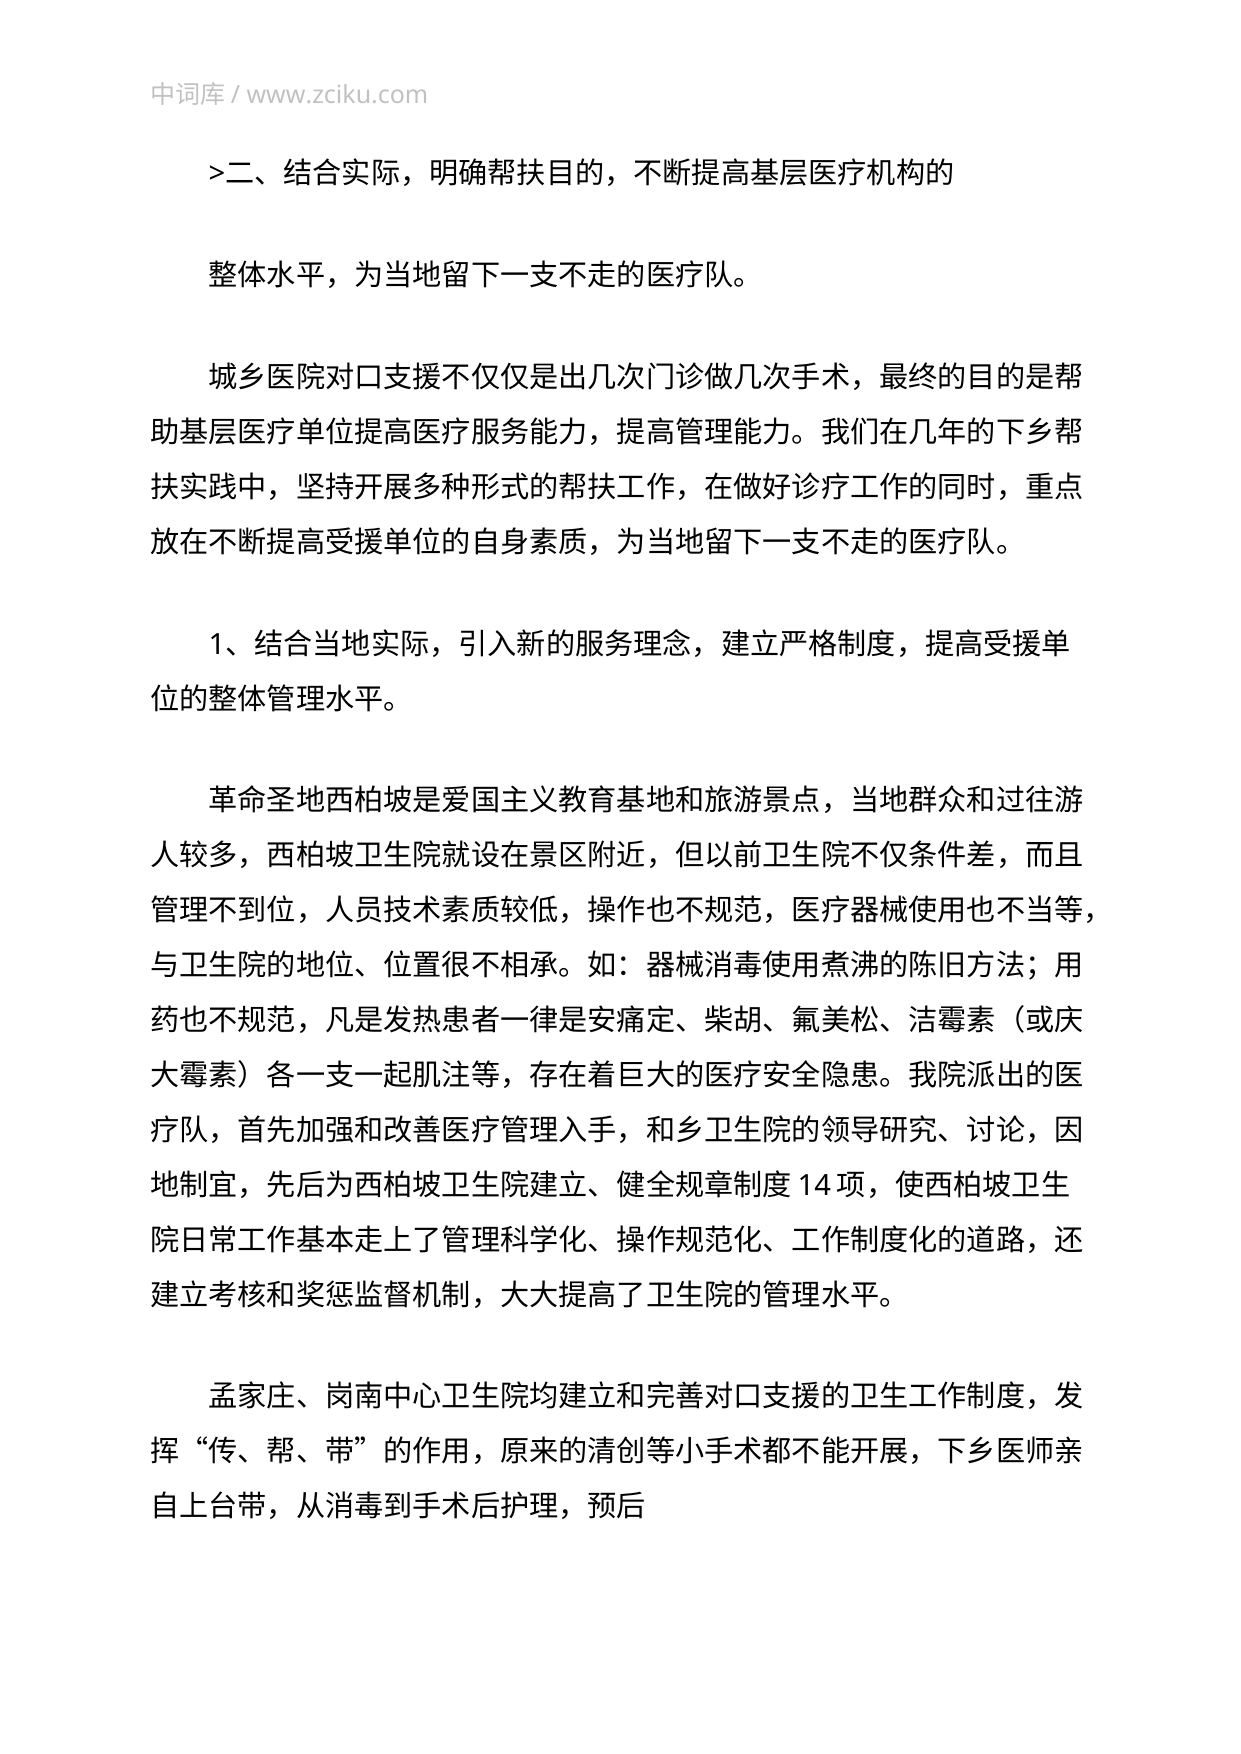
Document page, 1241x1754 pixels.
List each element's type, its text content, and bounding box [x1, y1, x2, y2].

text >二、结合实际，明确帮扶目的，不断提高基层医疗机构的 [150, 150, 1090, 192]
text 孟家庄、岗南中心卫生院均建立和完善对口支援的卫生工作制度，发挥“传、帮、带”的作用，原来的清创等小手术都不能开展，下乡医师亲自上台带，从消毒到手术后护理，预后 [150, 1373, 1090, 1525]
text 整体水平，为当地留下一支不走的医疗队。 [150, 252, 1090, 294]
text 1、结合当地实际，引入新的服务理念，建立严格制度，提高受援单位的整体管理水平。 [150, 620, 1090, 717]
text 革命圣地西柏坡是爱国主义教育基地和旅游景点，当地群众和过往游人较多，西柏坡卫生院就设在景区附近，但以前卫生院不仅条件差，而且管理不到位，人员技术素质较低，操作也不规范，医疗器械使用也不当等，与卫生院的地位、位置很不相承。如：器械消毒使用煮沸的陈旧方法；用药也不规范，凡是发热患者一律是安痛定、柴胡、氟美松、洁霉素（或庆大霉素）各一支一起肌注等，存在着巨大的医疗安全隐患。我院派出的医疗队，首先加强和改善医疗管理入手，和乡卫生院的领导研究、讨论，因地制宜，先后为西柏坡卫生院建立、健全规章制度14项，使西柏坡卫生院日常工作基本走上了管理科学化、操作规范化、工作制度化的道路，还建立考核和奖惩监督机制，大大提高了卫生院的管理水平。 [150, 777, 1090, 1313]
text 城乡医院对口支援不仅仅是出几次门诊做几次手术，最终的目的是帮助基层医疗单位提高医疗服务能力，提高管理能力。我们在几年的下乡帮扶实践中，坚持开展多种形式的帮扶工作，在做好诊疗工作的同时，重点放在不断提高受援单位的自身素质，为当地留下一支不走的医疗队。 [150, 354, 1090, 561]
